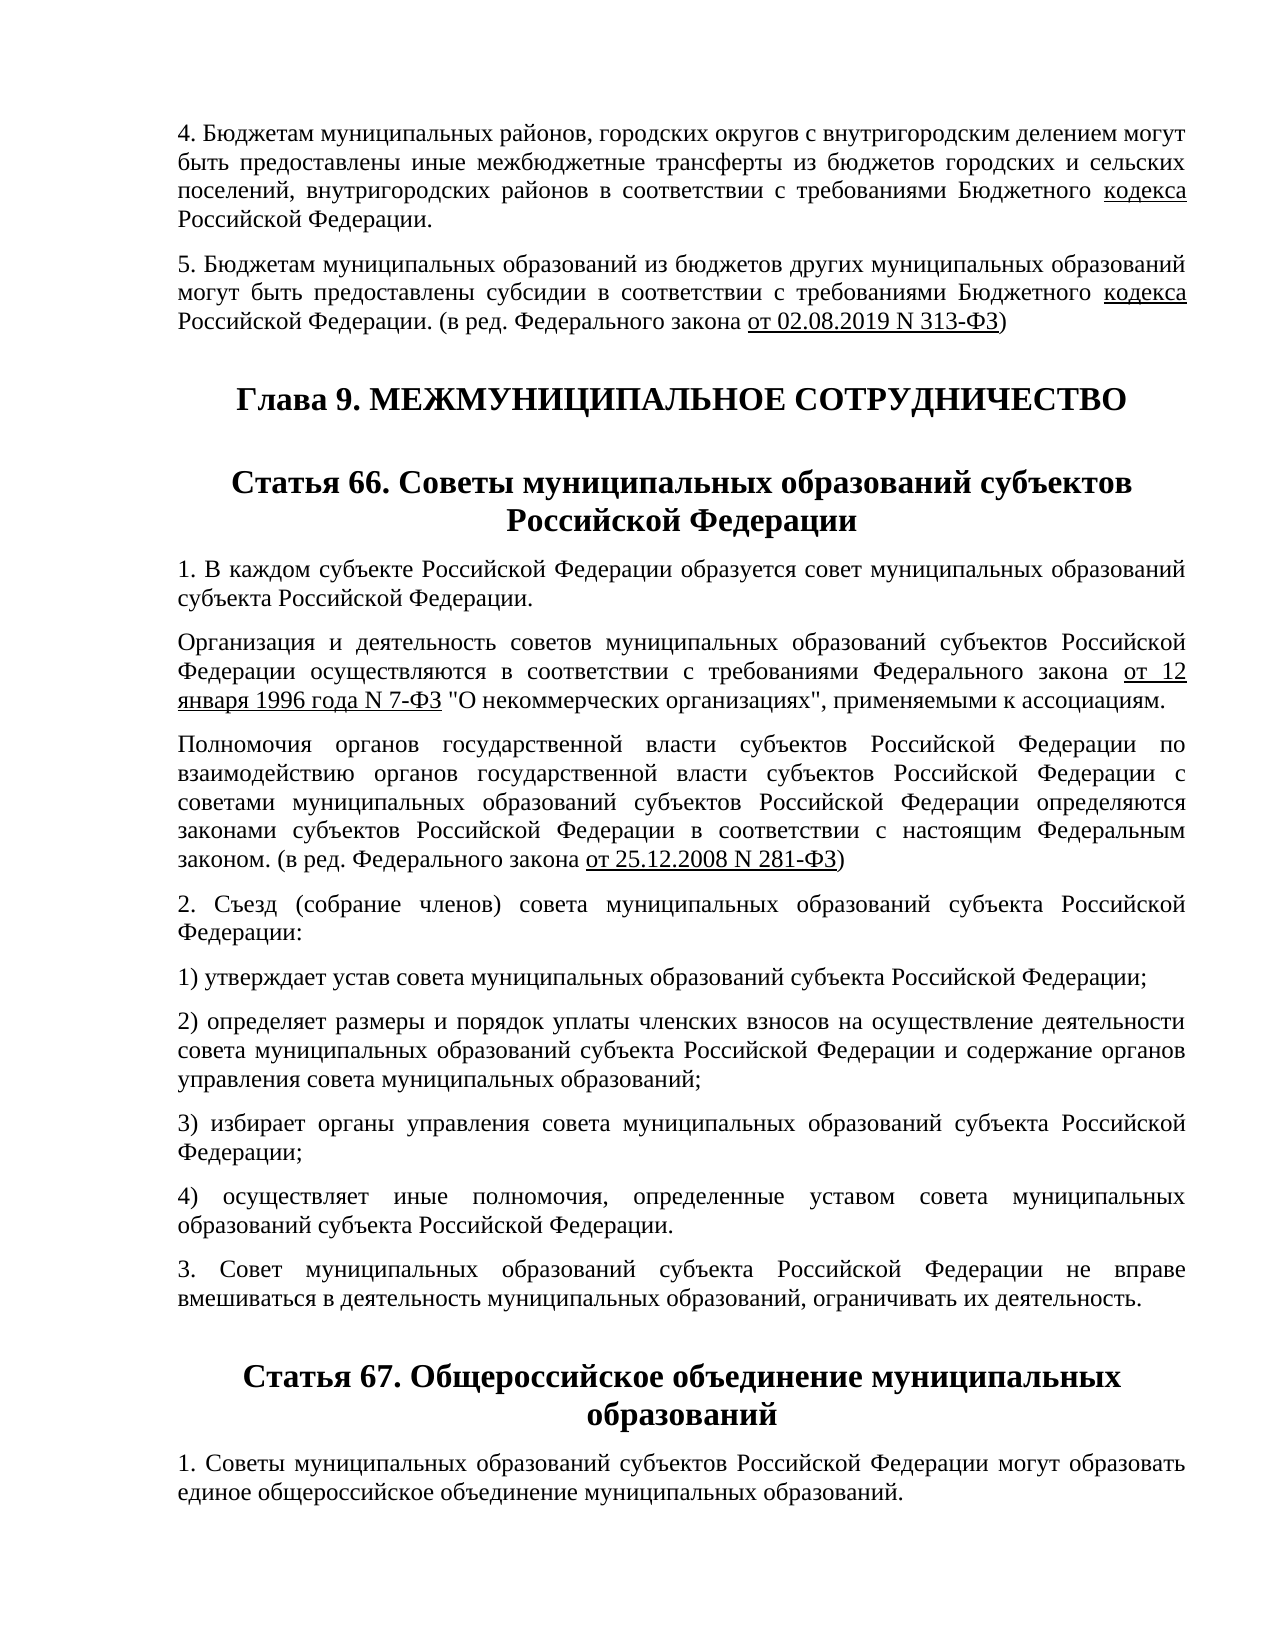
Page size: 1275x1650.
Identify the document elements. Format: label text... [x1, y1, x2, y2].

text 1. Советы муниципальных образований субъектов Российской Федерации могут образовать единое общероссийское объединение муниципальных образований. [177, 1448, 1186, 1506]
text 5. Бюджетам муниципальных образований из бюджетов других муниципальных образований могут быть предоставлены субсидии в соответствии с требованиями Бюджетного кодекса Российской Федерации. (в ред. Федерального закона от 02.08.2019 N 313-ФЗ) [177, 249, 1186, 335]
text 4) осуществляет иные полномочия, определенные уставом совета муниципальных образований субъекта Российской Федерации. [177, 1181, 1186, 1239]
text Статья 66. Советы муниципальных образований субъектов Российской Федерации [177, 462, 1186, 539]
text 3. Совет муниципальных образований субъекта Российской Федерации не вправе вмешиваться в деятельность муниципальных образований, ограничивать их деятельность. [177, 1254, 1186, 1312]
text Статья 67. Общероссийское объединение муниципальных образований [177, 1356, 1186, 1433]
text Организация и деятельность советов муниципальных образований субъектов Российской Федерации осуществляются в соответствии с требованиями Федерального закона от 12 января 1996 года N 7-ФЗ "О некоммерческих организациях", применяемыми к ассоциациям. [177, 627, 1186, 714]
text 2) определяет размеры и порядок уплаты членских взносов на осуществление деятельности совета муниципальных образований субъекта Российской Федерации и содержание органов управления совета муниципальных образований; [177, 1006, 1186, 1092]
text 4. Бюджетам муниципальных районов, городских округов с внутригородским делением могут быть предоставлены иные межбюджетные трансферты из бюджетов городских и сельских поселений, внутригородских районов в соответствии с требованиями Бюджетного кодекса Российской Федерации. [177, 118, 1186, 233]
text 1. В каждом субъекте Российской Федерации образуется совет муниципальных образований субъекта Российской Федерации. [177, 554, 1186, 612]
text Полномочия органов государственной власти субъектов Российской Федерации по взаимодействию органов государственной власти субъектов Российской Федерации с советами муниципальных образований субъектов Российской Федерации определяются законами субъектов Российской Федерации в соответствии с настоящим Федеральным законом. (в ред. Федерального закона от 25.12.2008 N 281-ФЗ) [177, 729, 1186, 873]
text 1) утверждает устав совета муниципальных образований субъекта Российской Федерации; [177, 962, 1186, 991]
text 3) избирает органы управления совета муниципальных образований субъекта Российской Федерации; [177, 1108, 1186, 1166]
text 2. Съезд (собрание членов) совета муниципальных образований субъекта Российской Федерации: [177, 889, 1186, 946]
text Глава 9. МЕЖМУНИЦИПАЛЬНОЕ СОТРУДНИЧЕСТВО [177, 379, 1186, 418]
